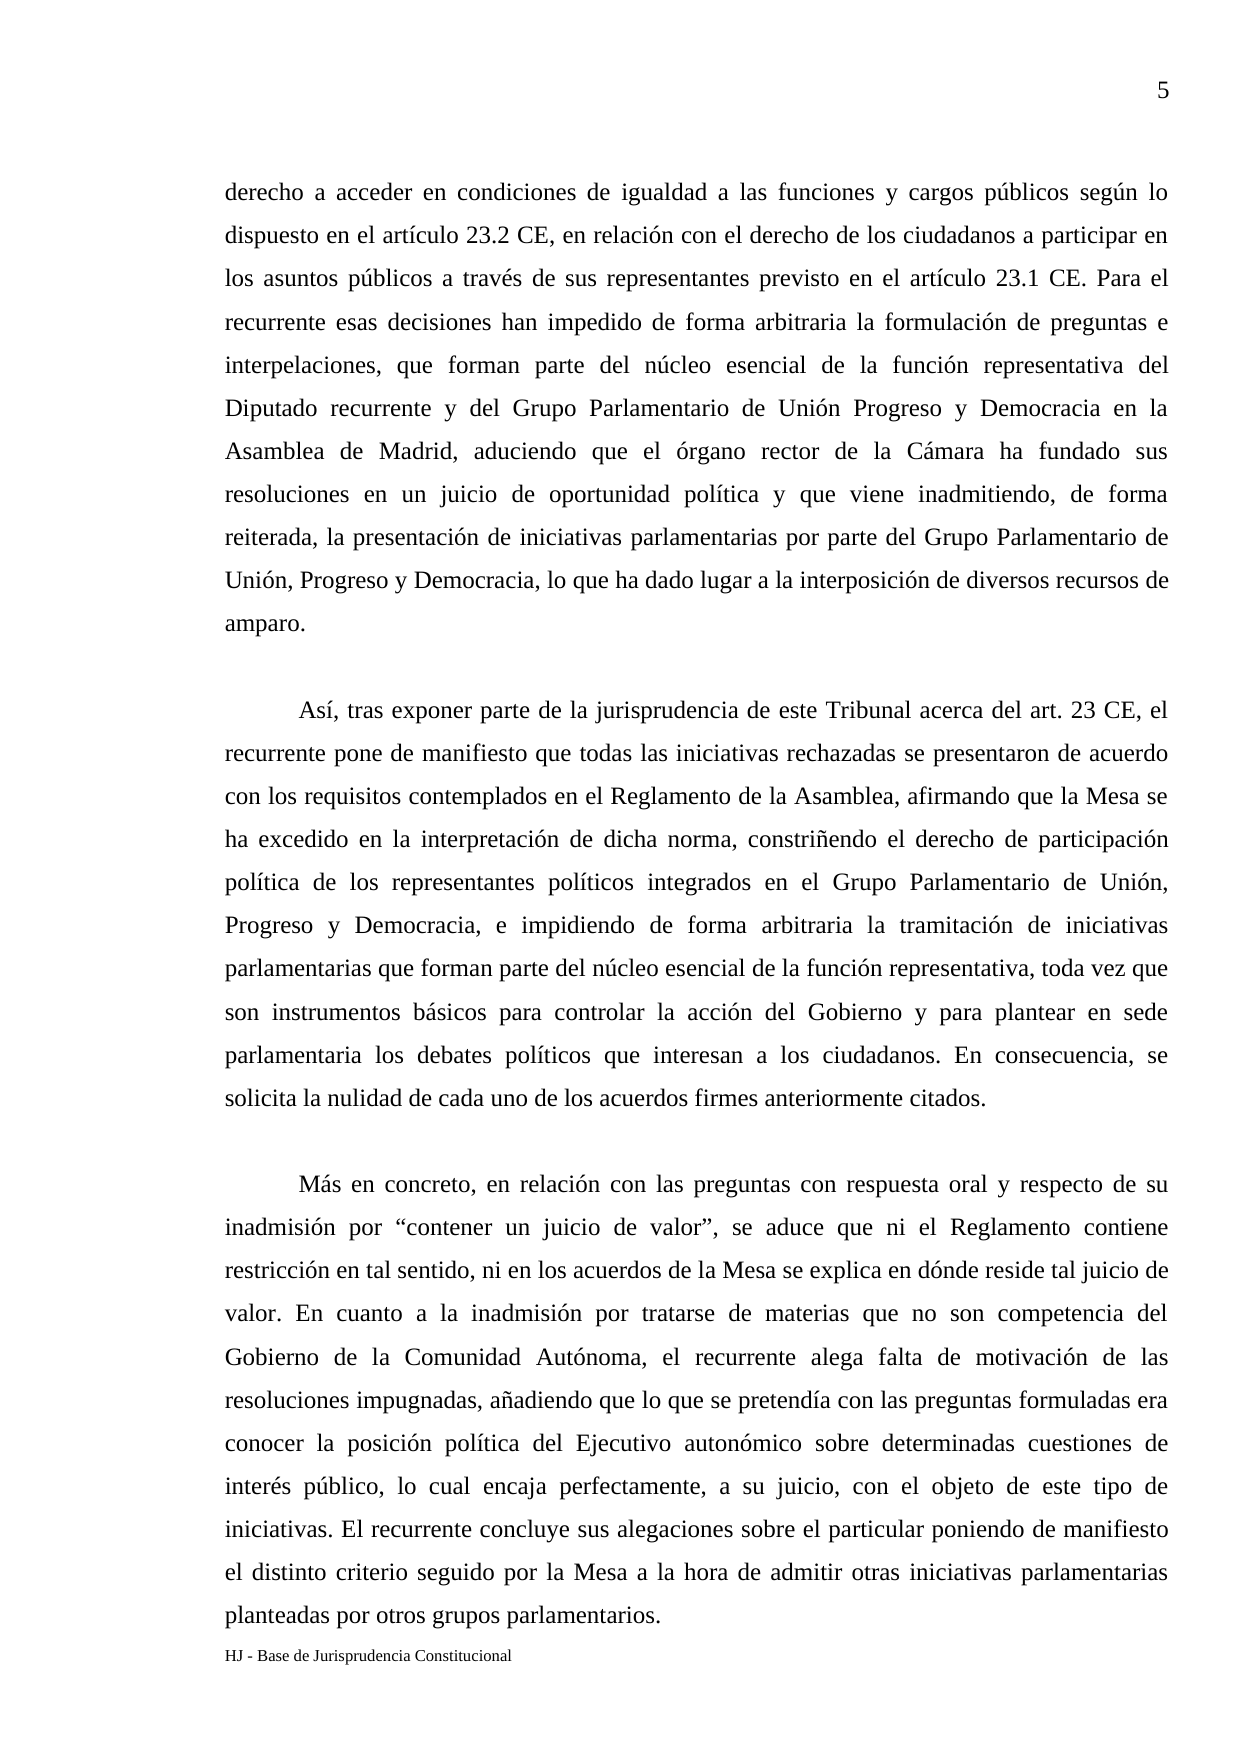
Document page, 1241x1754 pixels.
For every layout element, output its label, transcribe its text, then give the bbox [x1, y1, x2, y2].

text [224, 177, 1169, 637]
text Más en concreto, en relación con las preguntas con respuesta oral y respecto de su inadmisión por “contener un juicio de valor”, se aduce que ni el Reglamento contiene restricción en tal sentido, ni en los acuerdos de la Mesa se explica en dónde reside tal juicio de valor. En cuanto a la inadmisión por tratarse de materias que no son competencia del Gobierno de la Comunidad Autónoma, el recurrente alega falta de motivación de las resoluciones impugnadas, añadiendo que lo que se pretendía con las preguntas formuladas era conocer la posición política del Ejecutivo autonómico sobre determinadas cuestiones de interés público, lo cual encaja perfectamente, a su juicio, con el objeto de este tipo de iniciativas. El recurrente concluye sus alegaciones sobre el particular poniendo de manifiesto el distinto criterio seguido por la Mesa a la hora de admitir otras iniciativas parlamentarias planteadas por otros grupos parlamentarios. [224, 1169, 1169, 1629]
text Así, tras exponer parte de la jurisprudencia de este Tribunal acerca del art. 23 CE, el recurrente pone de manifiesto que todas las iniciativas rechazadas se presentaron de acuerdo con los requisitos contemplados en el Reglamento de la Asamblea, afirmando que la Mesa se ha excedido en la interpretación de dicha norma, constriñendo el derecho de participación política de los representantes políticos integrados en el Grupo Parlamentario de Unión, Progreso y Democracia, e impidiendo de forma arbitraria la tramitación de iniciativas parlamentarias que forman parte del núcleo esencial de la función representativa, toda vez que son instrumentos básicos para controlar la acción del Gobierno y para plantear en sede parlamentaria los debates políticos que interesan a los ciudadanos. En consecuencia, se solicita la nulidad de cada uno de los acuerdos firmes anteriormente citados. [224, 695, 1169, 1112]
